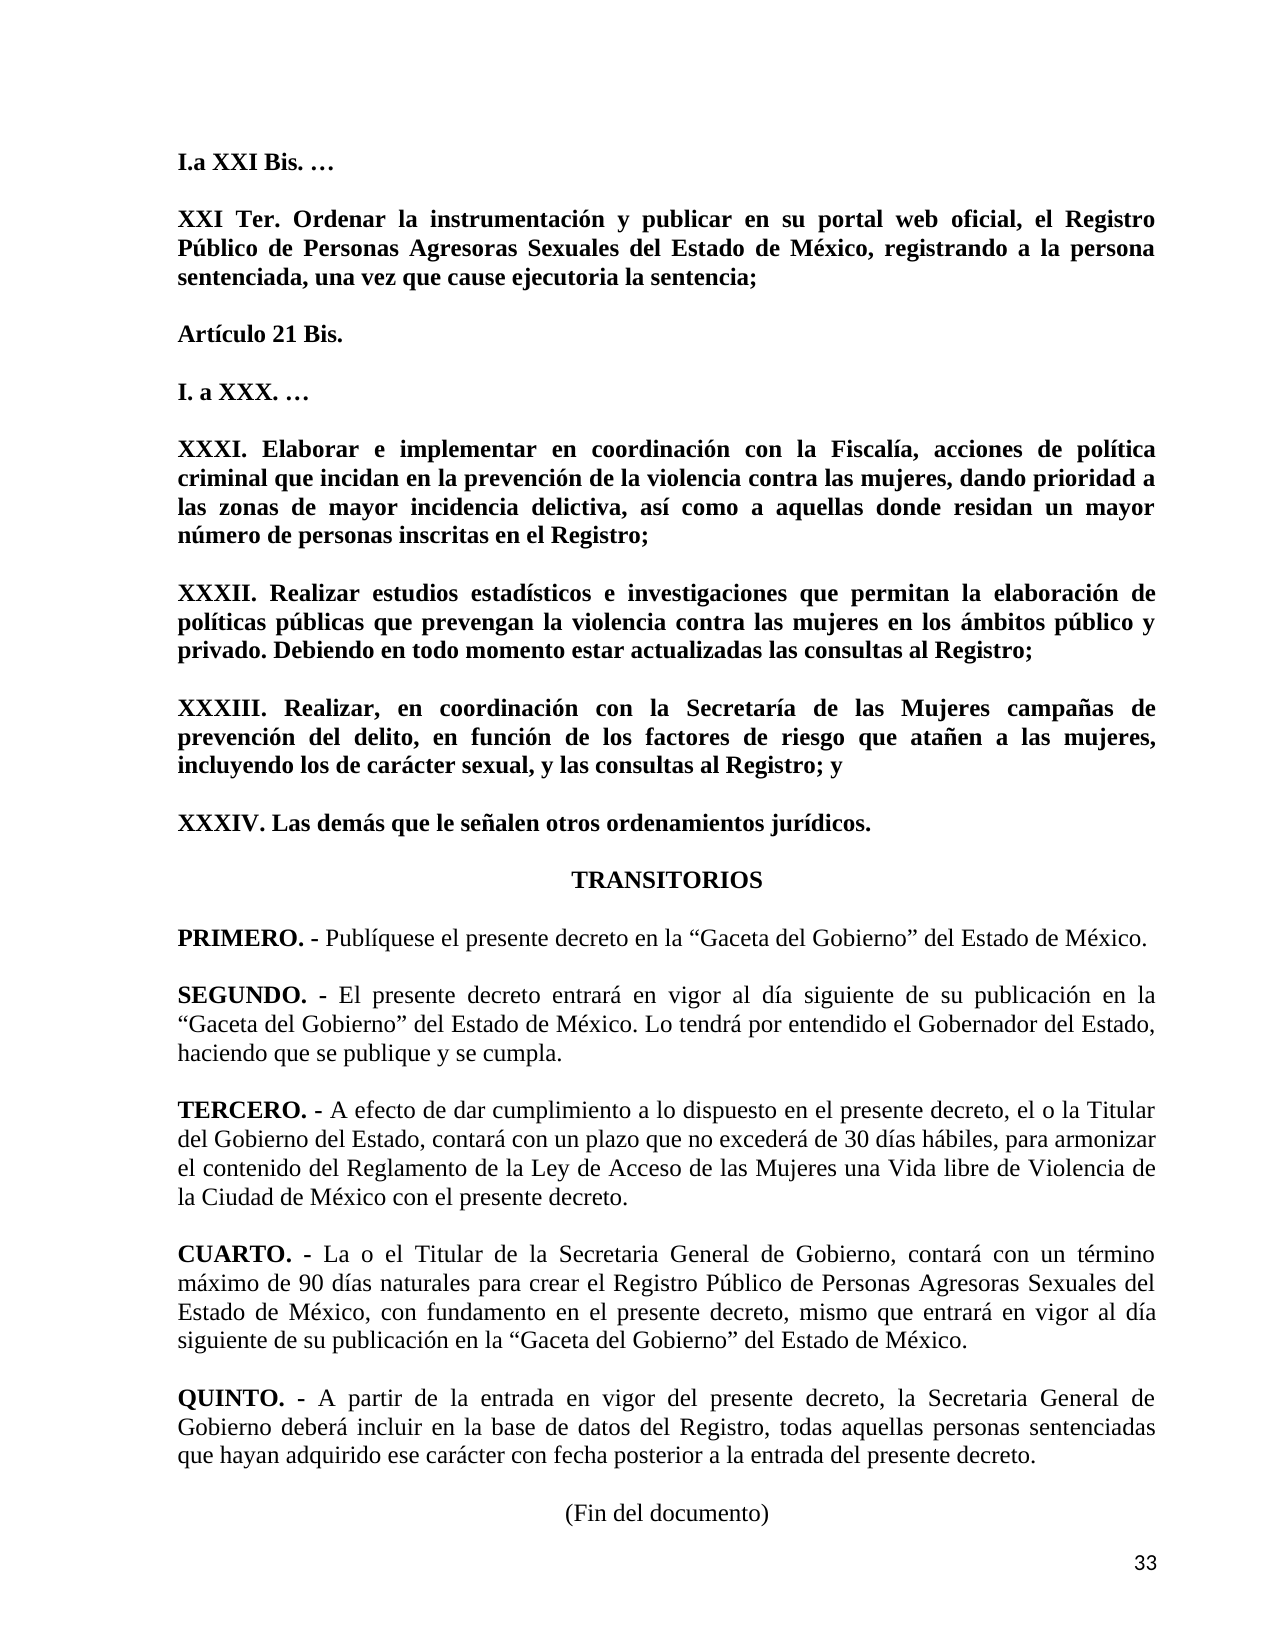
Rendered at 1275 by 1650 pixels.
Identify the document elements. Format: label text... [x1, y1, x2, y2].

text XXXI. Elaborar e implementar en coordinación con la Fiscalía, acciones de política criminal que incidan en la prevención de la violencia contra las mujeres, dando prioridad a las zonas de mayor incidencia delictiva, así como a aquellas donde residan un mayor número de personas inscritas en el Registro; [177, 434, 1157, 549]
text SEGUNDO. - El presente decreto entrará en vigor al día siguiente de su publicación en la “Gaceta del Gobierno” del Estado de México. Lo tendrá por entendido el Gobernador del Estado, haciendo que se publique y se cumpla. [177, 981, 1157, 1067]
text I. a XXX. … [177, 377, 1157, 406]
text XXXII. Realizar estudios estadísticos e investigaciones que permitan la elaboración de políticas públicas que prevengan la violencia contra las mujeres en los ámbitos público y privado. Debiendo en todo momento estar actualizadas las consultas al Registro; [177, 578, 1157, 664]
text CUARTO. - La o el Titular de la Secretaria General de Gobierno, contará con un término máximo de 90 días naturales para crear el Registro Público de Personas Agresoras Sexuales del Estado de México, con fundamento en el presente decreto, mismo que entrará en vigor al día siguiente de su publicación en la “Gaceta del Gobierno” del Estado de México. [177, 1239, 1157, 1354]
text I.a XXI Bis. … [177, 147, 1157, 176]
text XXXIV. Las demás que le señalen otros ordenamientos jurídicos. [177, 808, 1157, 837]
text Artículo 21 Bis. [177, 319, 1157, 348]
text QUINTO. - A partir de la entrada en vigor del presente decreto, la Secretaria General de Gobierno deberá incluir en la base de datos del Registro, todas aquellas personas sentenciadas que hayan adquirido ese carácter con fecha posterior a la entrada del presente decreto. [177, 1383, 1157, 1469]
text (Fin del documento) [177, 1498, 1157, 1527]
text XXI Ter. Ordenar la instrumentación y publicar en su portal web oficial, el Registro Público de Personas Agresoras Sexuales del Estado de México, registrando a la persona sentenciada, una vez que cause ejecutoria la sentencia; [177, 204, 1157, 291]
text TERCERO. - A efecto de dar cumplimiento a lo dispuesto en el presente decreto, el o la Titular del Gobierno del Estado, contará con un plazo que no excederá de 30 días hábiles, para armonizar el contenido del Reglamento de la Ley de Acceso de las Mujeres una Vida libre de Violencia de la Ciudad de México con el presente decreto. [177, 1096, 1157, 1211]
text XXXIII. Realizar, en coordinación con la Secretaría de las Mujeres campañas de prevención del delito, en función de los factores de riesgo que atañen a las mujeres, incluyendo los de carácter sexual, y las consultas al Registro; y [177, 693, 1157, 779]
text TRANSITORIOS [177, 866, 1157, 894]
text PRIMERO. - Publíquese el presente decreto en la “Gaceta del Gobierno” del Estado de México. [177, 923, 1157, 952]
